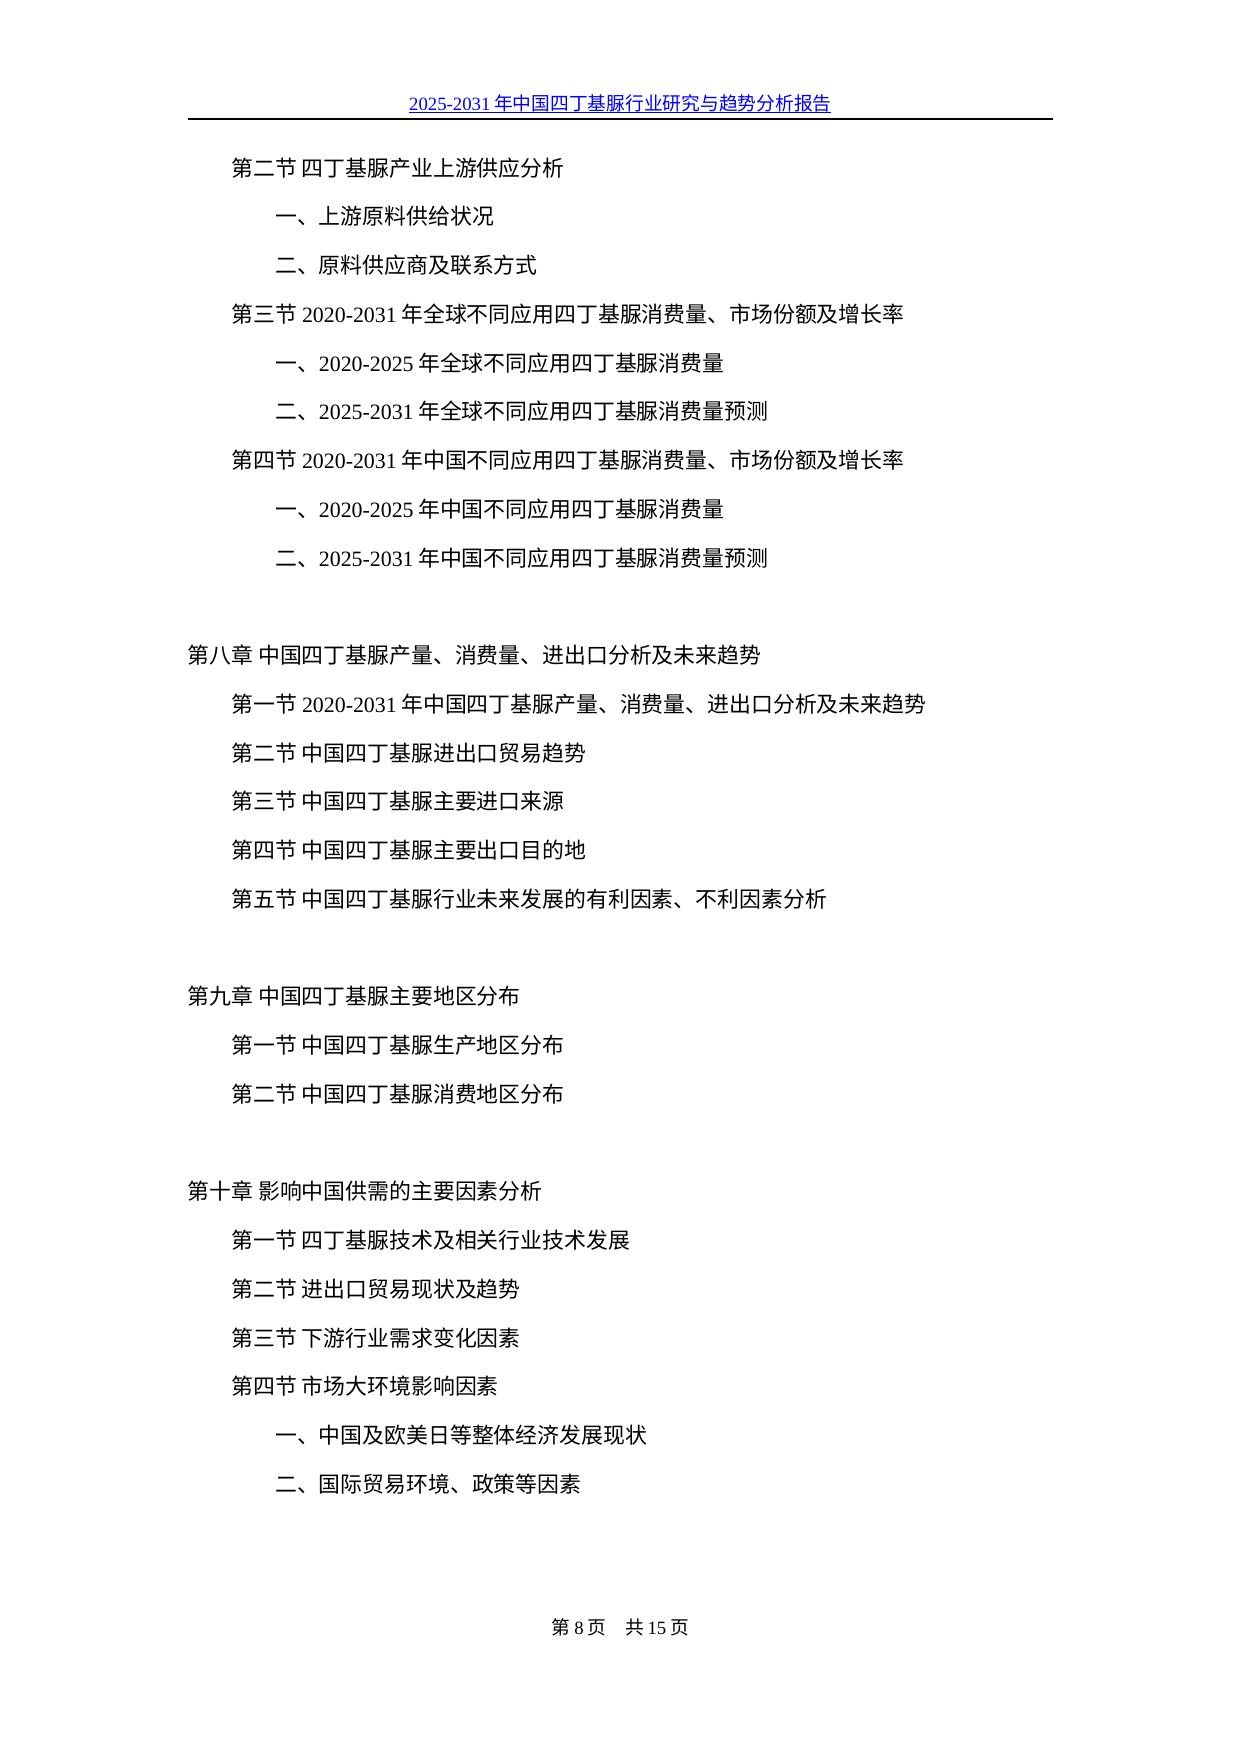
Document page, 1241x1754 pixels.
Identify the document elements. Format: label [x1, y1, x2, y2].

text [187, 150, 1053, 1499]
